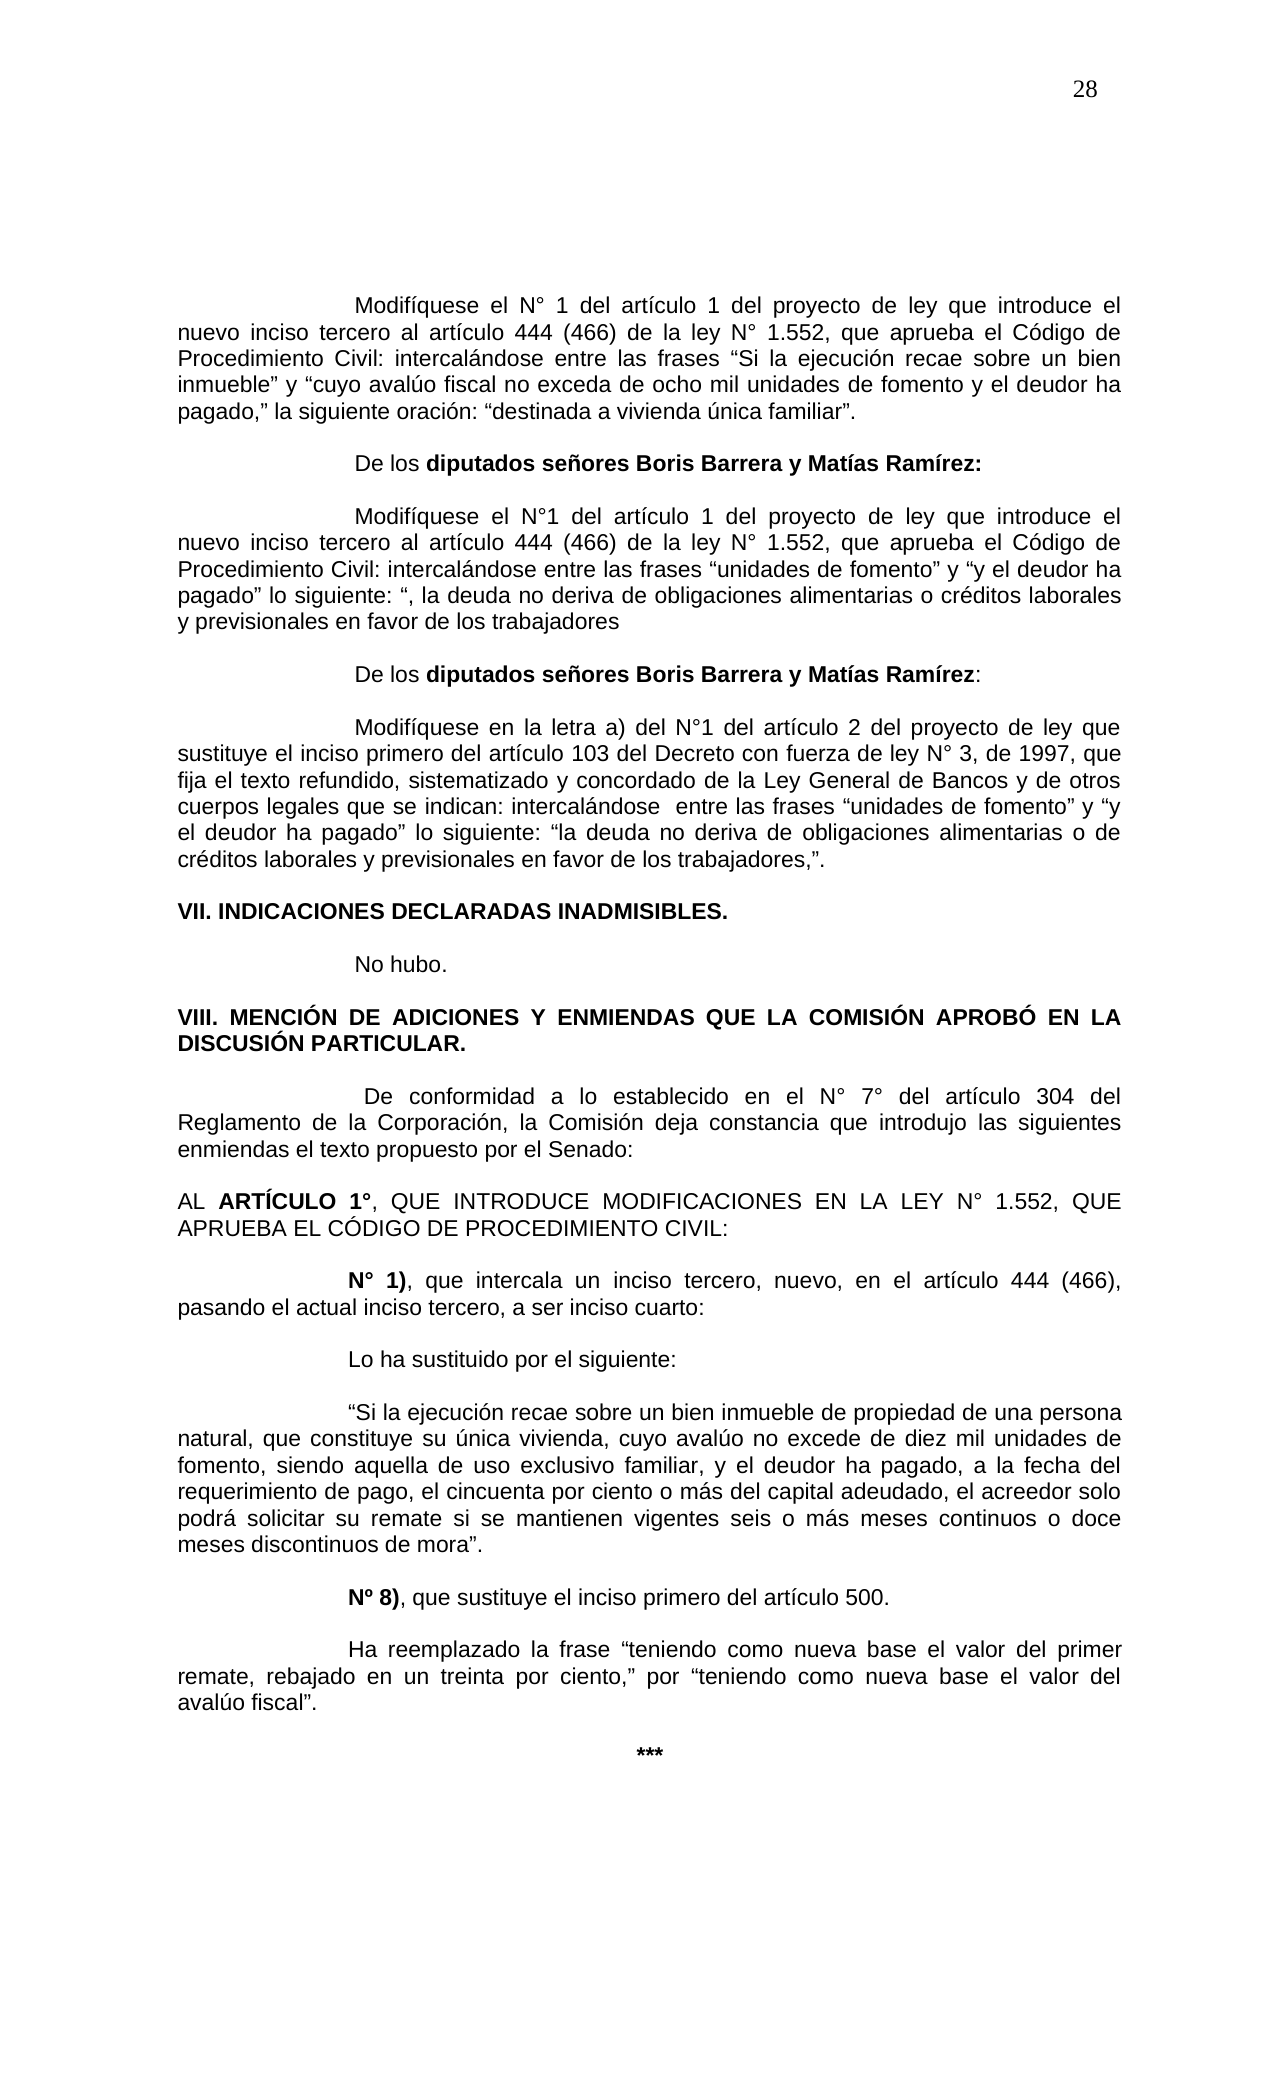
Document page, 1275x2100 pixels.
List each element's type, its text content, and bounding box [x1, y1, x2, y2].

text No hubo. [177, 951, 1122, 977]
text Modifíquese el N°1 del artículo 1 del proyecto de ley que introduce el nuevo inciso tercero al artículo 444 (466) de la ley N° 1.552, que aprueba el Código de Procedimiento Civil: intercalándose entre las frases “unidades de fomento” y “y el deudor ha pagado” lo siguiente: “, la deuda no deriva de obligaciones alimentarias o créditos laborales y previsionales en favor de los trabajadores [177, 503, 1122, 635]
text De conformidad a lo establecido en el N° 7° del artículo 304 del Reglamento de la Corporación, la Comisión deja constancia que introdujo las siguientes enmiendas el texto propuesto por el Senado: [177, 1083, 1122, 1162]
text *** [177, 1742, 1122, 1768]
text De los diputados señores Boris Barrera y Matías Ramírez: [177, 661, 1122, 687]
text AL ARTÍCULO 1°, QUE INTRODUCE MODIFICACIONES EN LA LEY N° 1.552, QUE APRUEBA EL CÓDIGO DE PROCEDIMIENTO CIVIL: [177, 1188, 1122, 1241]
text VIII. MENCIÓN DE ADICIONES Y ENMIENDAS QUE LA COMISIÓN APROBÓ EN LA DISCUSIÓN PARTICULAR. [177, 1004, 1122, 1056]
text Modifíquese el N° 1 del artículo 1 del proyecto de ley que introduce el nuevo inciso tercero al artículo 444 (466) de la ley N° 1.552, que aprueba el Código de Procedimiento Civil: intercalándose entre las frases “Si la ejecución recae sobre un bien inmueble” y “cuyo avalúo fiscal no exceda de ocho mil unidades de fomento y el deudor ha pagado,” la siguiente oración: “destinada a vivienda única familiar”. [177, 292, 1122, 424]
text Modifíquese en la letra a) del N°1 del artículo 2 del proyecto de ley que sustituye el inciso primero del artículo 103 del Decreto con fuerza de ley N° 3, de 1997, que fija el texto refundido, sistematizado y concordado de la Ley General de Bancos y de otros cuerpos legales que se indican: intercalándose entre las frases “unidades de fomento” y “y el deudor ha pagado” lo siguiente: “la deuda no deriva de obligaciones alimentarias o de créditos laborales y previsionales en favor de los trabajadores,”. [177, 714, 1122, 872]
text De los diputados señores Boris Barrera y Matías Ramírez: [177, 450, 1122, 477]
text N° 1), que intercala un inciso tercero, nuevo, en el artículo 444 (466), pasando el actual inciso tercero, a ser inciso cuarto: [177, 1267, 1122, 1320]
text “Si la ejecución recae sobre un bien inmueble de propiedad de una persona natural, que constituye su única vivienda, cuyo avalúo no excede de diez mil unidades de fomento, siendo aquella de uso exclusivo familiar, y el deudor ha pagado, a la fecha del requerimiento de pago, el cincuenta por ciento o más del capital adeudado, el acreedor solo podrá solicitar su remate si se mantienen vigentes seis o más meses continuos o doce meses discontinuos de mora”. [177, 1399, 1122, 1557]
text VII. INDICACIONES DECLARADAS INADMISIBLES. [177, 898, 1122, 925]
text Ha reemplazado la frase “teniendo como nueva base el valor del primer remate, rebajado en un treinta por ciento,” por “teniendo como nueva base el valor del avalúo fiscal”. [177, 1636, 1122, 1715]
text Lo ha sustituido por el siguiente: [177, 1346, 1122, 1373]
text Nº 8), que sustituye el inciso primero del artículo 500. [177, 1583, 1122, 1610]
